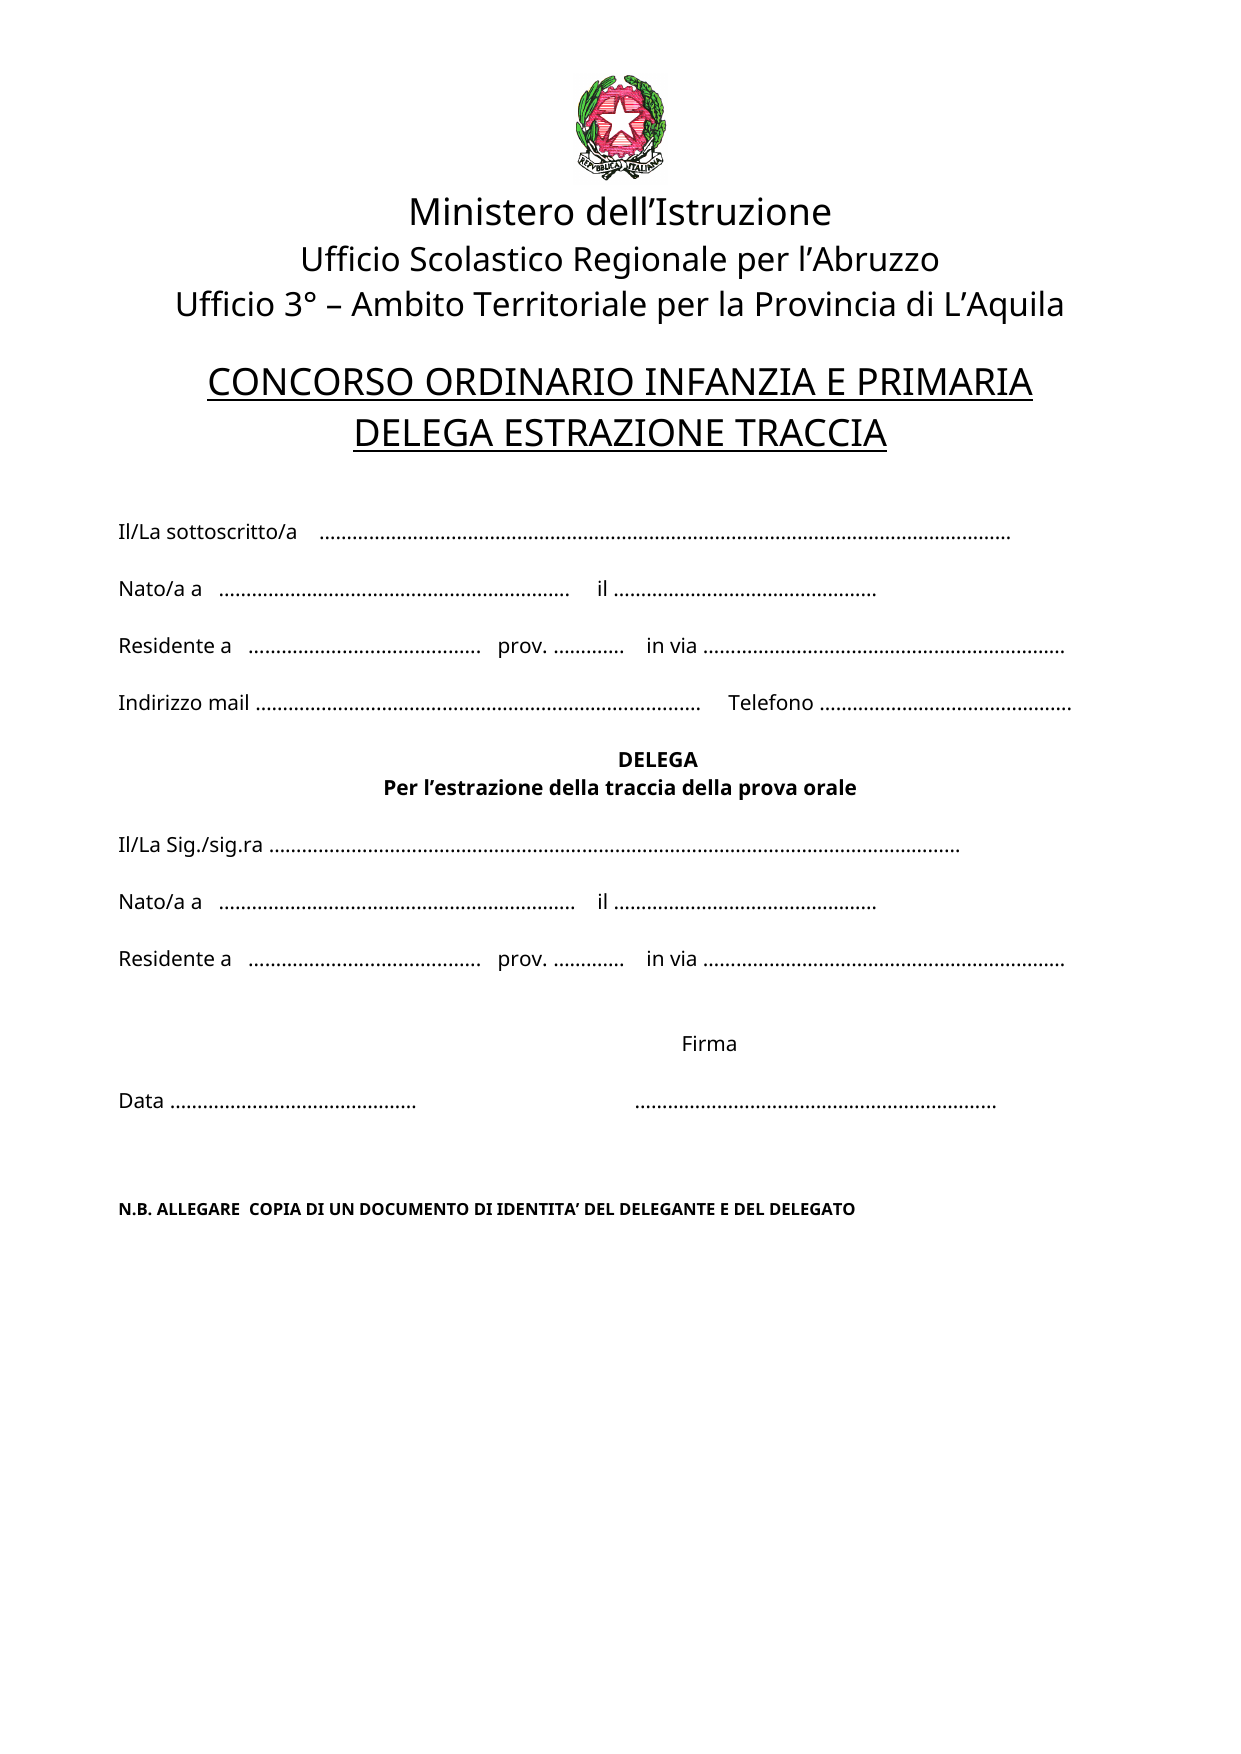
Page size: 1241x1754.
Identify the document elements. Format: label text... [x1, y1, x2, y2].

text Per l’estrazione della traccia della prova orale [118, 773, 1122, 802]
text Indirizzo mail ………….……………………………………………….............. Telefono ………………………………………. [118, 688, 1122, 716]
text Nato/a a ……………………………………………………….. il ………………………………………… [118, 887, 1122, 915]
text Residente a ………….............................. prov. …………. in via ………………………………………………………… [118, 944, 1122, 972]
text Il/La Sig./sig.ra ……………………………………………………………………………………………………………… [118, 830, 1122, 858]
text DELEGA ESTRAZIONE TRACCIA [118, 406, 1122, 457]
text CONCORSO ORDINARIO INFANZIA E PRIMARIA [118, 355, 1122, 406]
text Residente a ………….............................. prov. …………. in via ………………………………………………………… [118, 631, 1122, 659]
text Il/La sottoscritto/a ……………………………………………………………………………………………………………… [118, 517, 1122, 546]
list DELEGA [193, 745, 1122, 773]
text Firma [118, 1029, 1122, 1058]
text Nato/a a ………………………………………………………. il ………………………………………… [118, 574, 1122, 602]
picture [572, 73, 668, 185]
text N.B. ALLEGARE COPIA DI UN DOCUMENTO DI IDENTITA’ DEL DELEGANTE E DEL DELEGATO [118, 1198, 1122, 1220]
text Data ……………………………………… ………………………………………………………… [118, 1086, 1122, 1115]
